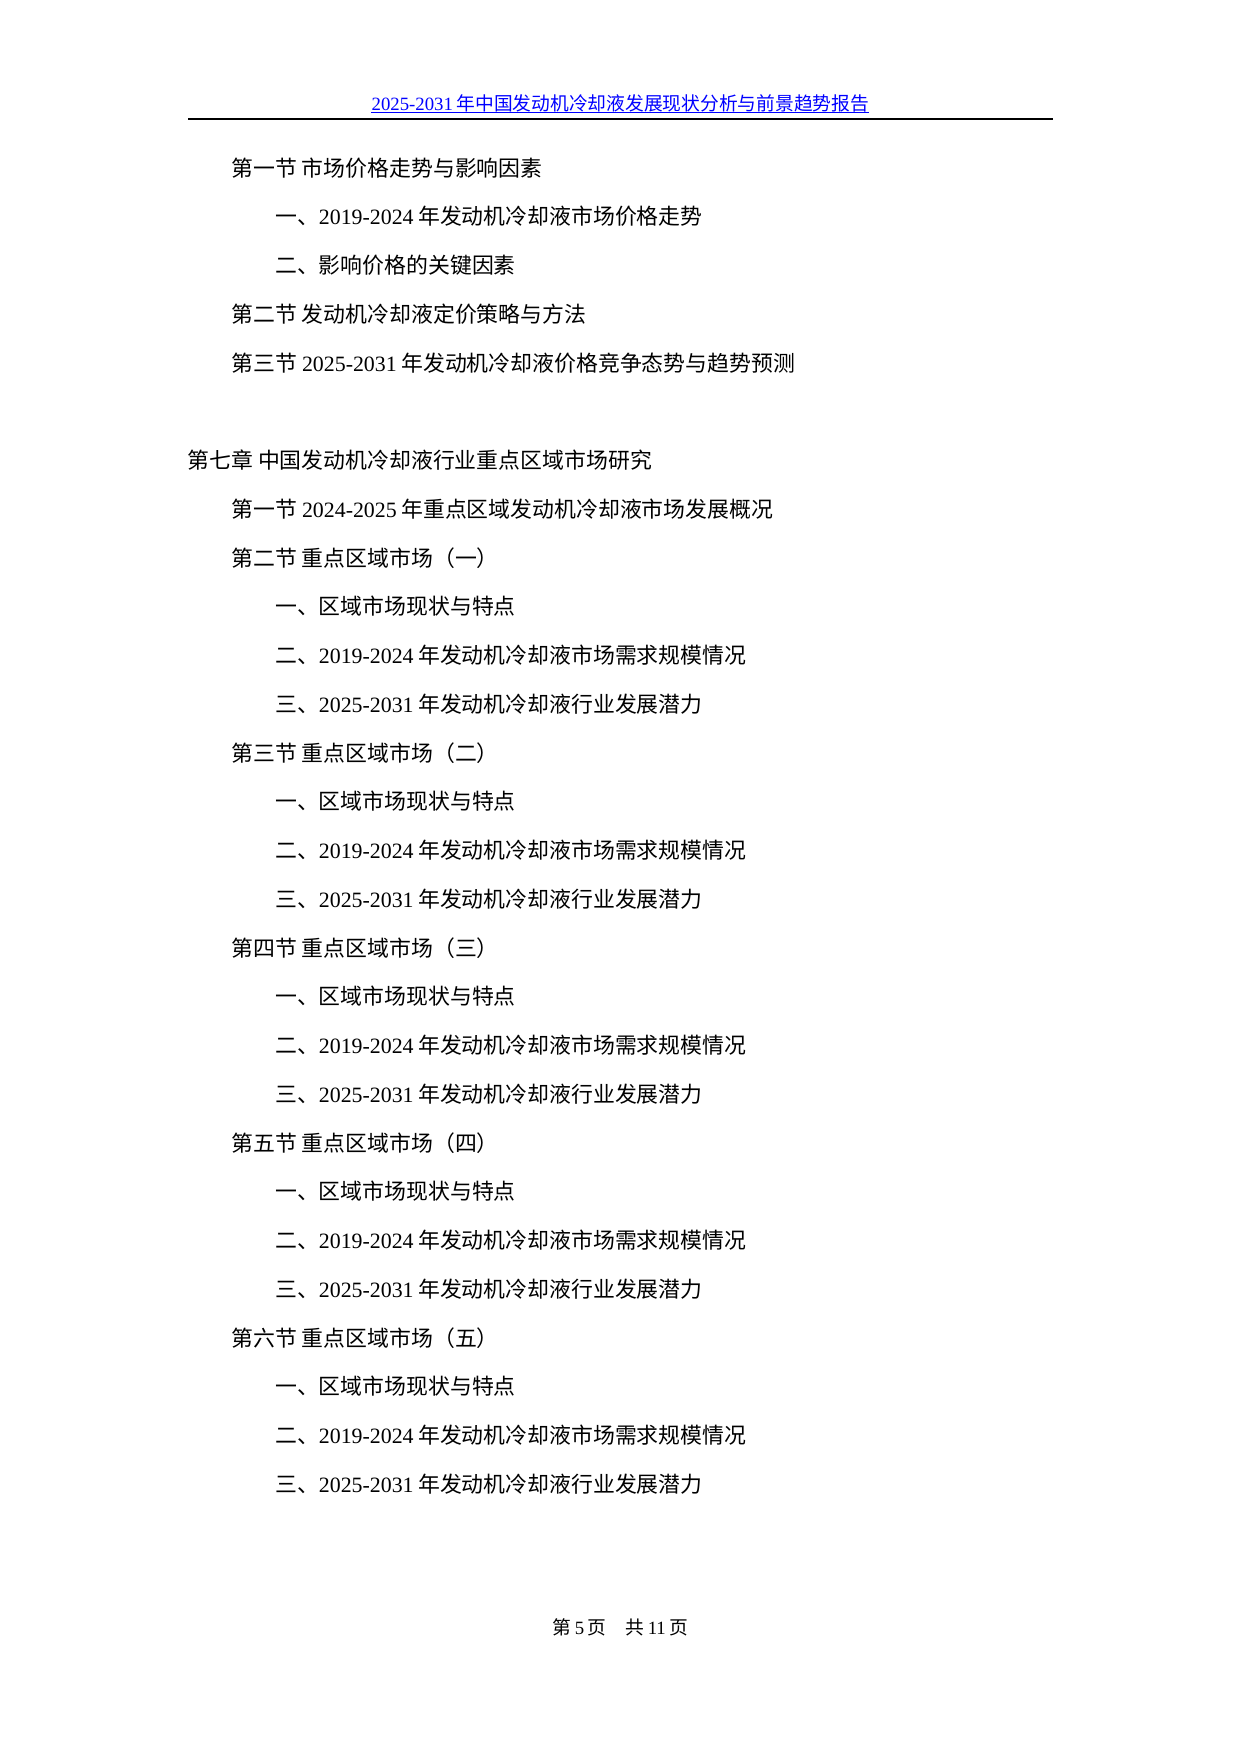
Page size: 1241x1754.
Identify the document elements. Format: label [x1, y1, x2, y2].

text [187, 150, 1053, 1499]
